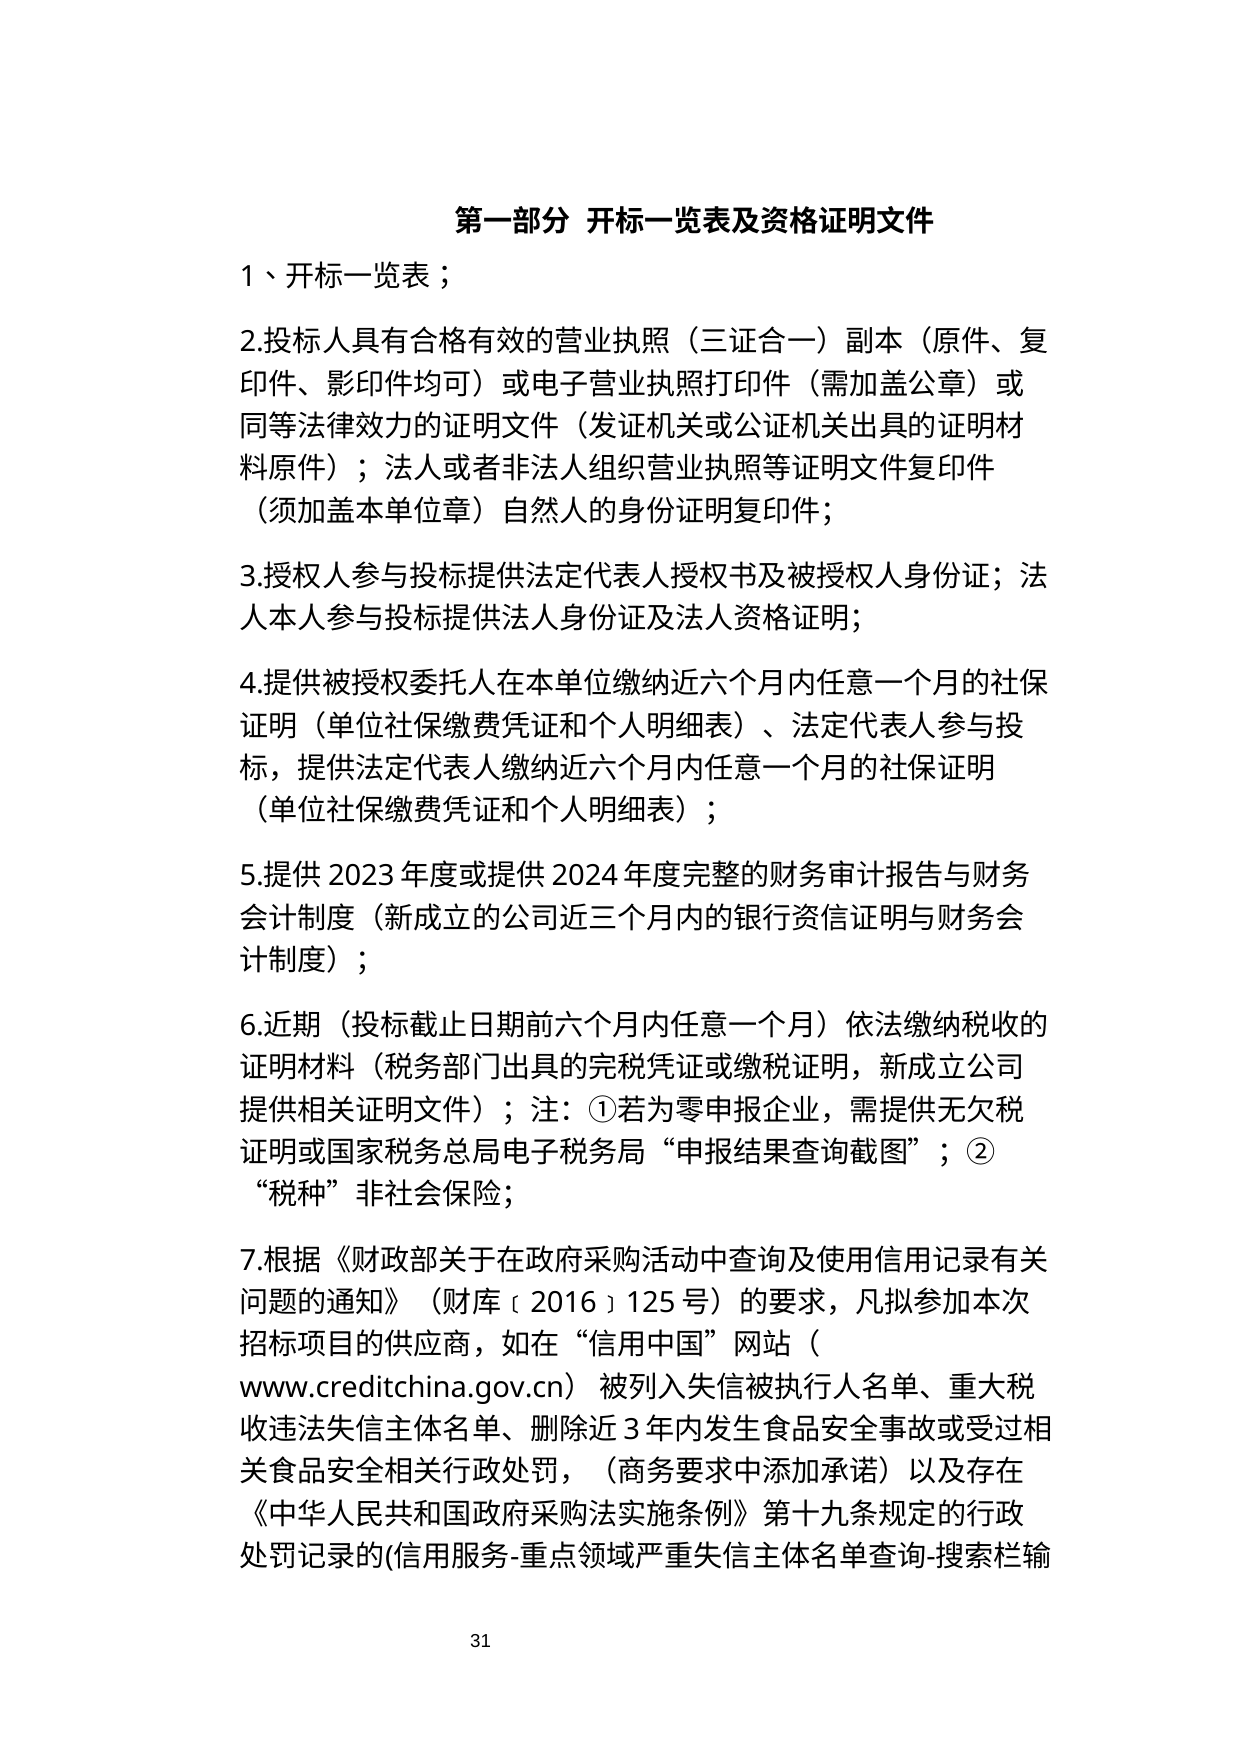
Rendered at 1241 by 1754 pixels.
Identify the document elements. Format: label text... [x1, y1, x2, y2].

text 第一部分 开标一览表及资格证明文件 [454, 208, 1053, 238]
text 3.授权人参与投标提供法定代表人授权书及被授权人身份证；法人本人参与投标提供法人身份证及法人资格证明； [239, 552, 1053, 637]
text 1、开标一览表； [239, 255, 1053, 295]
text 4.提供被授权委托人在本单位缴纳近六个月内任意一个月的社保证明（单位社保缴费凭证和个人明细表）、法定代表人参与投标，提供法定代表人缴纳近六个月内任意一个月的社保证明（单位社保缴费凭证和个人明细表）； [239, 660, 1053, 829]
text 2.投标人具有合格有效的营业执照（三证合一）副本（原件、复印件、影印件均可）或电子营业执照打印件（需加盖公章）或同等法律效力的证明文件（发证机关或公证机关出具的证明材料原件）；法人或者非法人组织营业执照等证明文件复印件（须加盖本单位章）自然人的身份证明复印件； [239, 318, 1053, 529]
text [239, 1236, 1053, 1575]
text 6.近期（投标截止日期前六个月内任意一个月）依法缴纳税收的证明材料（税务部门出具的完税凭证或缴税证明，新成立公司提供相关证明文件）；注：①若为零申报企业，需提供无欠税证明或国家税务总局电子税务局“申报结果查询截图”；②“税种”非社会保险； [239, 1002, 1053, 1213]
text 5.提供2023年度或提供2024年度完整的财务审计报告与财务会计制度（新成立的公司近三个月内的银行资信证明与财务会计制度）； [239, 852, 1053, 979]
